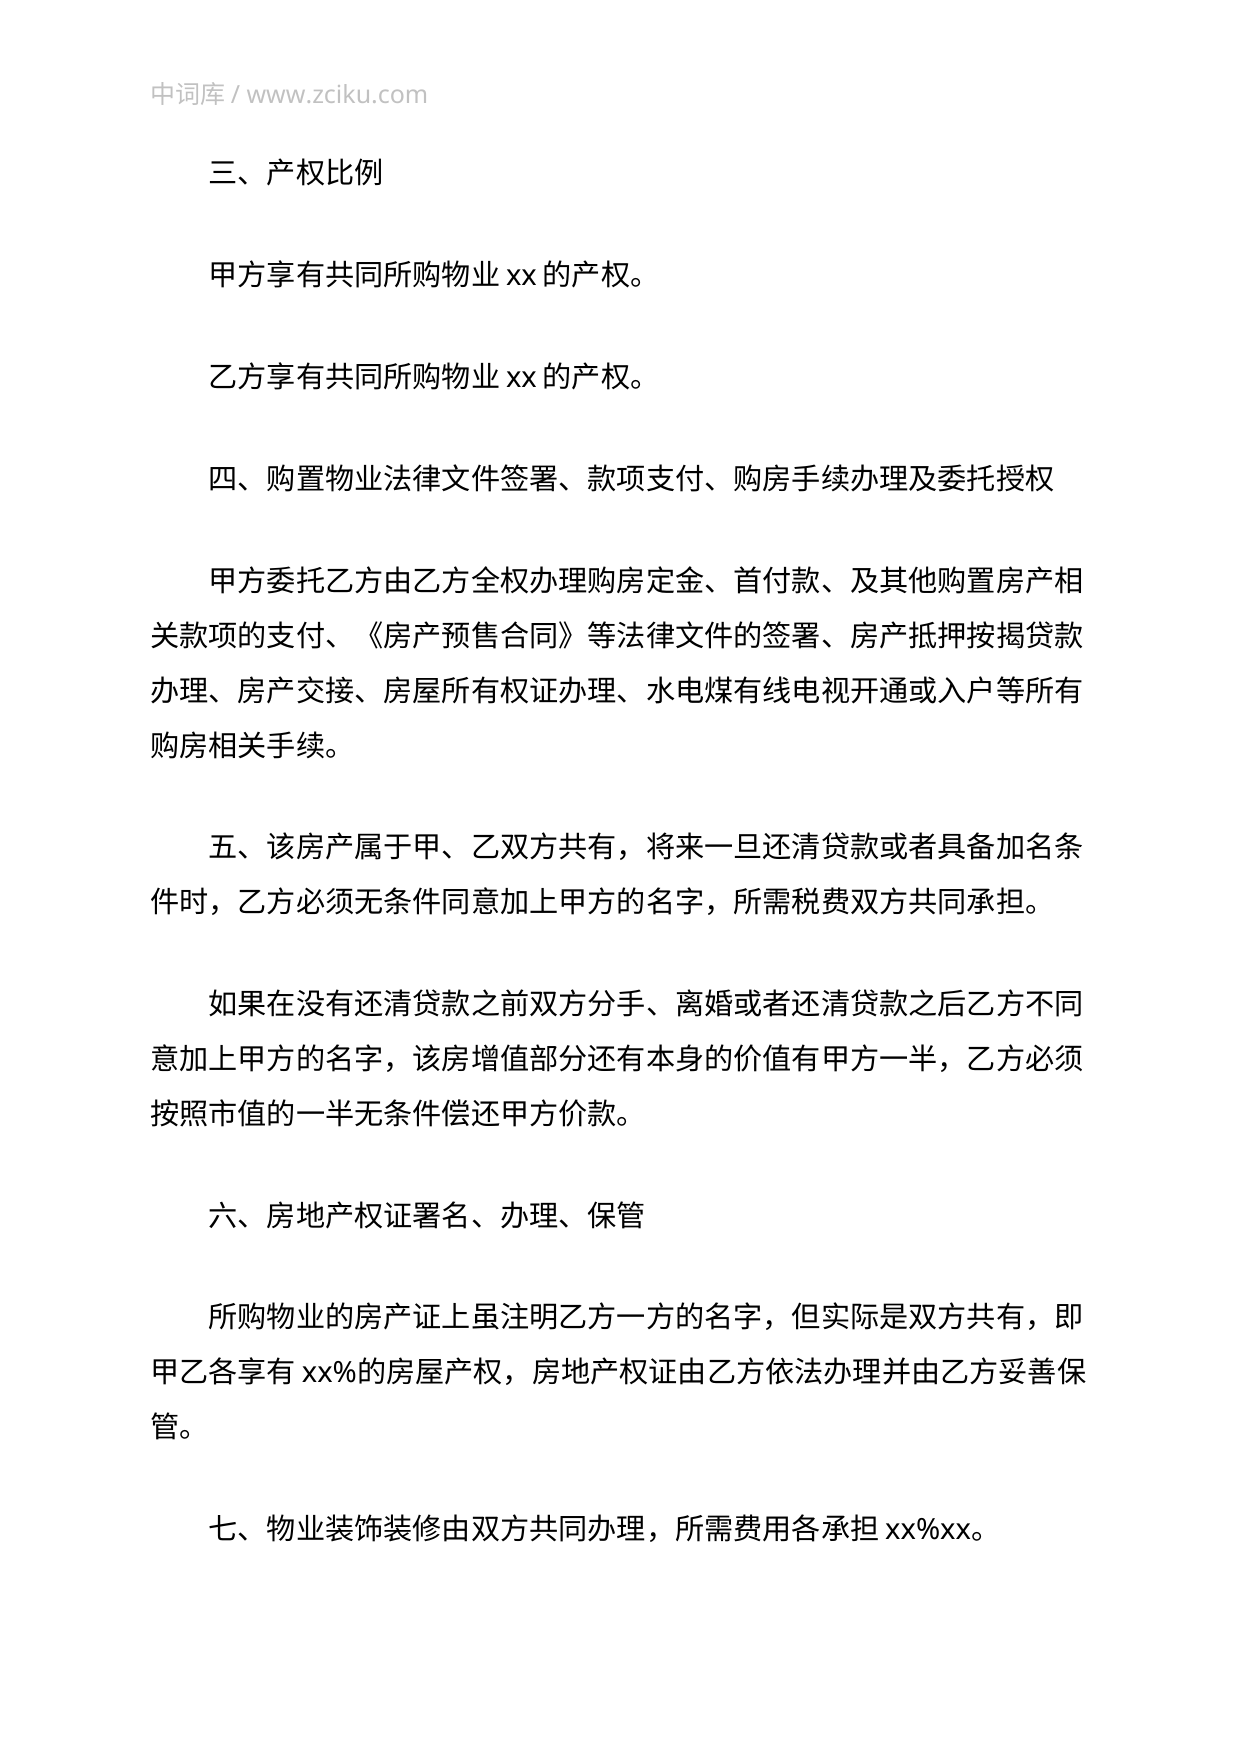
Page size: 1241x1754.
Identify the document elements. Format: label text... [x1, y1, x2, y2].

text 六、房地产权证署名、办理、保管 [150, 1192, 1090, 1234]
text 乙方享有共同所购物业xx的产权。 [150, 354, 1090, 396]
text 五、该房产属于甲、乙双方共有，将来一旦还清贷款或者具备加名条件时，乙方必须无条件同意加上甲方的名字，所需税费双方共同承担。 [150, 824, 1090, 921]
text 三、产权比例 [150, 150, 1090, 192]
text 甲方享有共同所购物业xx的产权。 [150, 252, 1090, 294]
text 甲方委托乙方由乙方全权办理购房定金、首付款、及其他购置房产相关款项的支付、《房产预售合同》等法律文件的签署、房产抵押按揭贷款办理、房产交接、房屋所有权证办理、水电煤有线电视开通或入户等所有购房相关手续。 [150, 557, 1090, 764]
text 四、购置物业法律文件签署、款项支付、购房手续办理及委托授权 [150, 456, 1090, 498]
text 如果在没有还清贷款之前双方分手、离婚或者还清贷款之后乙方不同意加上甲方的名字，该房增值部分还有本身的价值有甲方一半，乙方必须按照市值的一半无条件偿还甲方价款。 [150, 981, 1090, 1133]
text 所购物业的房产证上虽注明乙方一方的名字，但实际是双方共有，即甲乙各享有xx%的房屋产权，房地产权证由乙方依法办理并由乙方妥善保管。 [150, 1294, 1090, 1446]
text 七、物业装饰装修由双方共同办理，所需费用各承担xx%xx。 [150, 1506, 1090, 1548]
